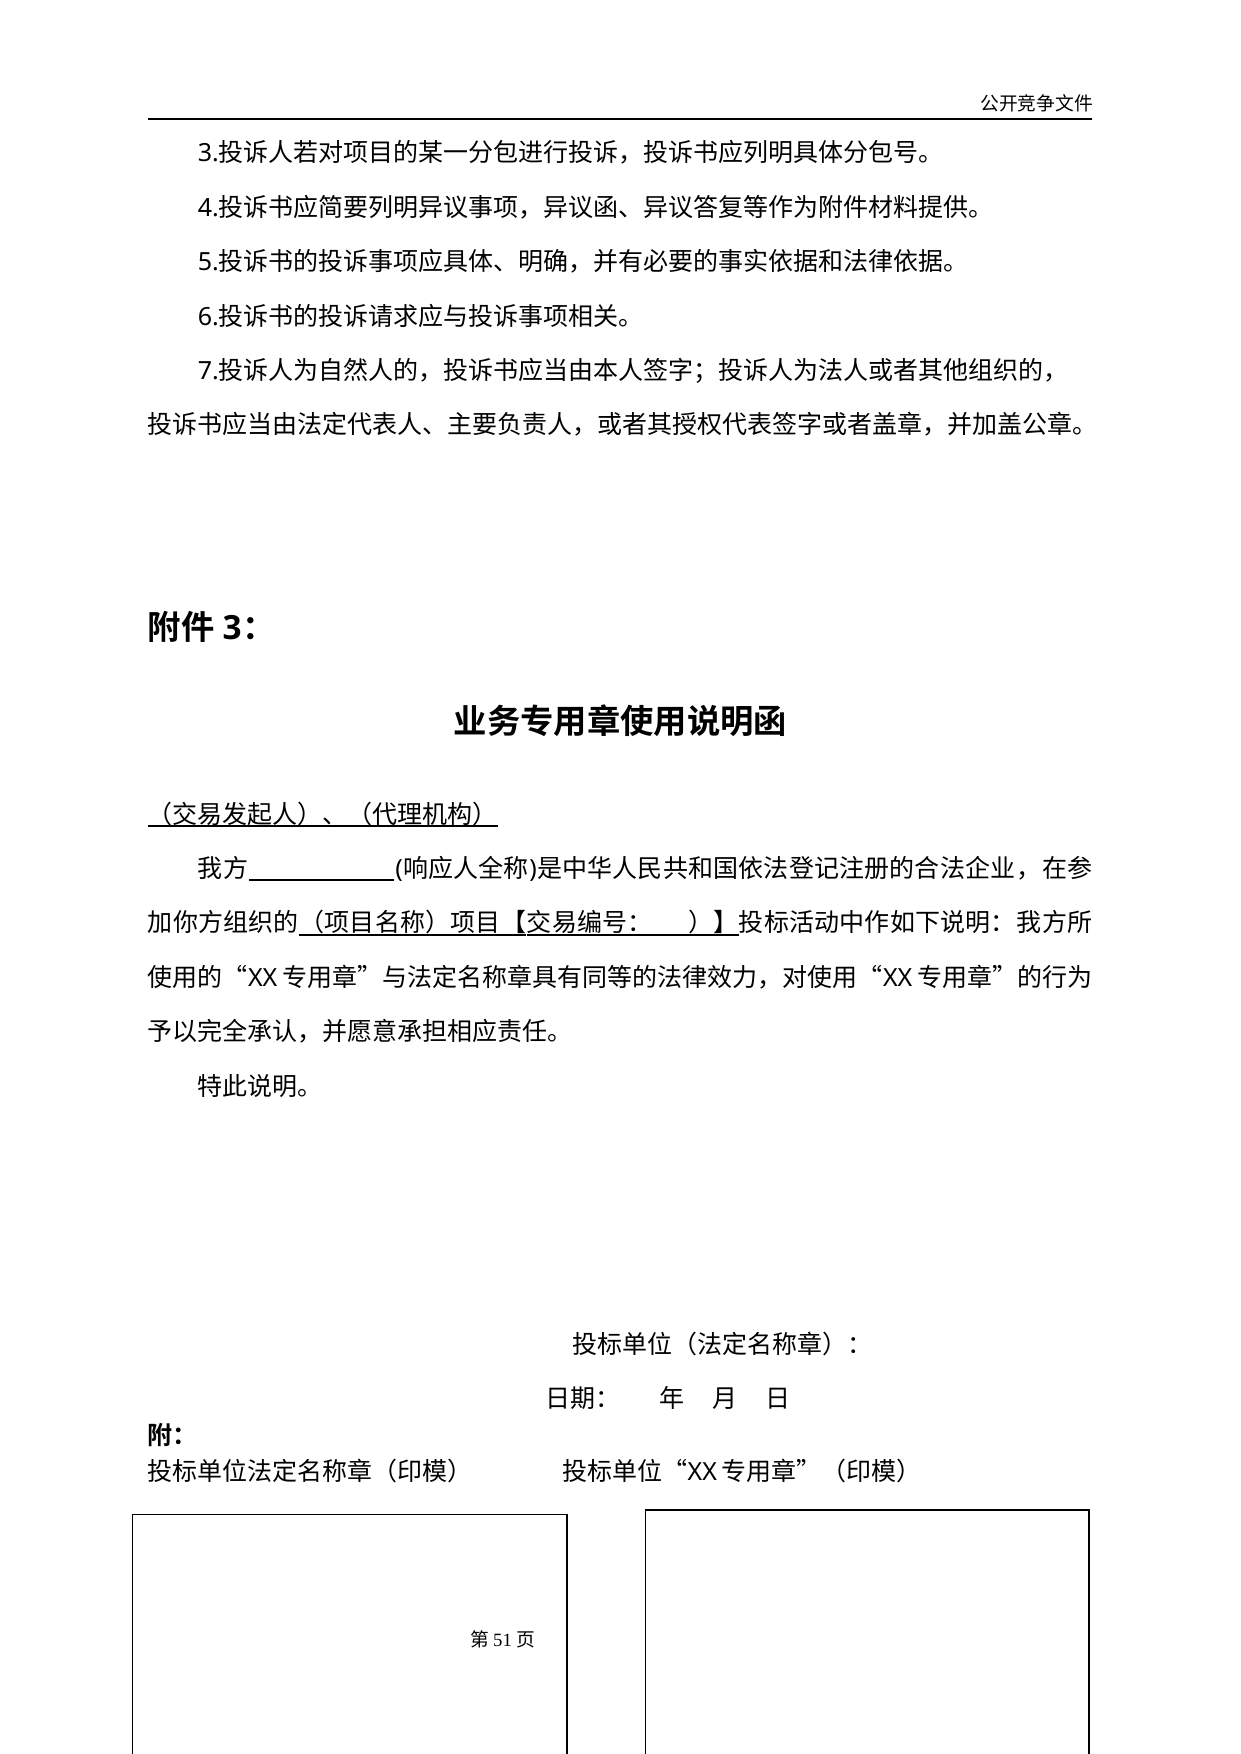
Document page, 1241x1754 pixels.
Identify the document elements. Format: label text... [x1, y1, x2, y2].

text 附： [148, 1415, 1092, 1451]
text 7.投诉人为自然人的，投诉书应当由本人签字；投诉人为法人或者其他组织的，投诉书应当由法定代表人、主要负责人，或者其授权代表签字或者盖章，并加盖公章。 [148, 350, 1092, 441]
text 业务专用章使用说明函 [148, 695, 1092, 743]
text 4.投诉书应简要列明异议事项，异议函、异议答复等作为附件材料提供。 [148, 187, 1092, 223]
text 附件3： [148, 601, 1092, 649]
text 5.投诉书的投诉事项应具体、明确，并有必要的事实依据和法律依据。 [148, 242, 1092, 278]
text 6.投诉书的投诉请求应与投诉事项相关。 [148, 296, 1092, 332]
text 特此说明。 [148, 1066, 1092, 1102]
text 我方 (响应人全称)是中华人民共和国依法登记注册的合法企业，在参加你方组织的（项目名称）项目【交易编号： ）】投标活动中作如下说明：我方所使用的“XX专用章”与法定名称章具有同等的法律效力，对使用“XX专用章”的行为予以完全承认，并愿意承担相应责任。 [148, 848, 1092, 1048]
text 投标单位法定名称章（印模） 投标单位“XX专用章”（印模） [148, 1451, 1092, 1488]
text （交易发起人）、（代理机构） [148, 794, 1092, 830]
text 投标单位（法定名称章）： [148, 1324, 1042, 1361]
text 日期： 年 月 日 [148, 1379, 942, 1415]
text 3.投诉人若对项目的某一分包进行投诉，投诉书应列明具体分包号。 [148, 133, 1092, 169]
